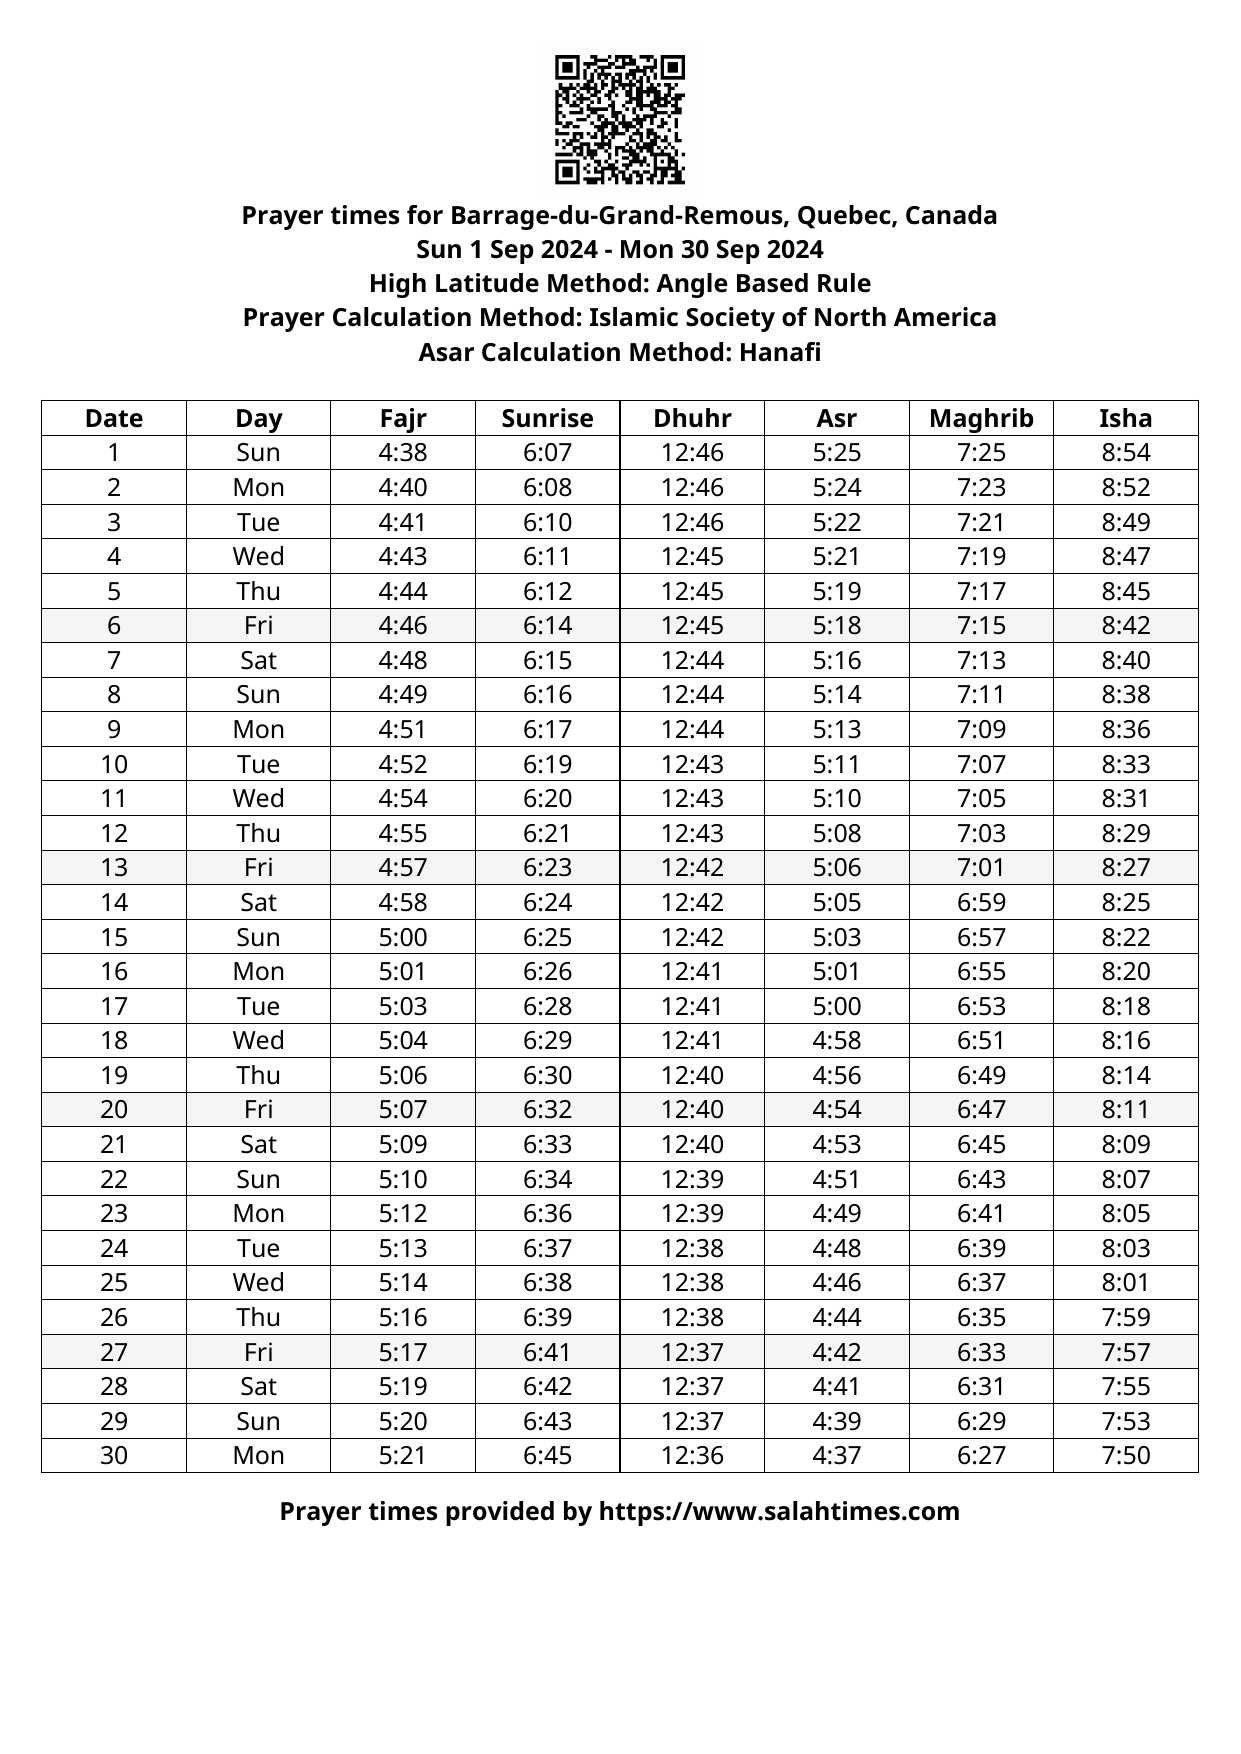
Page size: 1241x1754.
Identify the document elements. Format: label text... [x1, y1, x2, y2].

table_cell 4:48 [331, 643, 475, 677]
table_cell 6:49 [910, 1058, 1053, 1092]
table_cell 6:41 [910, 1196, 1053, 1230]
table_cell Wed [187, 1266, 330, 1299]
table_cell 8:36 [1054, 712, 1198, 746]
table_cell 12:45 [621, 609, 764, 642]
table_cell 6:31 [910, 1369, 1053, 1403]
table_cell Fri [187, 1335, 330, 1368]
table_cell 4:56 [765, 1058, 909, 1092]
table_cell 5:08 [765, 816, 909, 849]
table_cell 5:25 [765, 436, 909, 469]
table_cell 4:46 [765, 1266, 909, 1299]
table_cell 4:49 [765, 1196, 909, 1230]
table_cell 6:17 [476, 712, 619, 746]
table_cell 6:07 [476, 436, 619, 469]
table_cell 6:37 [910, 1266, 1053, 1299]
table_cell 12:36 [621, 1439, 764, 1472]
table_cell 8:47 [1054, 539, 1198, 573]
table_cell 12:42 [621, 920, 764, 953]
table_cell 8:07 [1054, 1162, 1198, 1195]
table_cell 5:21 [331, 1439, 475, 1472]
table_cell 12:44 [621, 643, 764, 677]
table_cell 12:43 [621, 816, 764, 849]
text High Latitude Method: Angle Based Rule [42, 266, 1198, 300]
text Prayer times provided by https://www.salahtimes.com [42, 1494, 1198, 1528]
table_header Day [187, 401, 330, 434]
table_cell 12:37 [621, 1335, 764, 1368]
table_cell 7:01 [910, 851, 1053, 884]
table_cell 5:11 [765, 747, 909, 780]
table_cell 7:59 [1054, 1300, 1198, 1334]
table_cell 6:43 [910, 1162, 1053, 1195]
table_cell 12:46 [621, 505, 764, 538]
table_cell 8:29 [1054, 816, 1198, 849]
table_cell 12:40 [621, 1058, 764, 1092]
table_cell 5:00 [765, 989, 909, 1022]
table_cell Mon [187, 470, 330, 504]
table_cell Sat [187, 643, 330, 677]
table_cell 5:04 [331, 1024, 475, 1057]
table_cell 5:14 [765, 678, 909, 711]
table_cell 6:28 [476, 989, 619, 1022]
table_header Maghrib [910, 401, 1053, 434]
table_cell 12:45 [621, 574, 764, 607]
table_cell 8:16 [1054, 1024, 1198, 1057]
table_cell 8:25 [1054, 885, 1198, 919]
table_cell Sun [187, 678, 330, 711]
table_cell Mon [187, 954, 330, 988]
table_cell 12:40 [621, 1127, 764, 1161]
table_cell 6:26 [476, 954, 619, 988]
table_cell 5:17 [331, 1335, 475, 1368]
table_cell 12:41 [621, 989, 764, 1022]
table_cell 6:37 [476, 1231, 619, 1264]
table_cell Mon [187, 1196, 330, 1230]
table_cell 12 [42, 816, 186, 849]
table_cell Wed [187, 781, 330, 815]
table_header Sunrise [476, 401, 619, 434]
table_cell 26 [42, 1300, 186, 1334]
table_cell 6:14 [476, 609, 619, 642]
table_cell 8:14 [1054, 1058, 1198, 1092]
table_cell 19 [42, 1058, 186, 1092]
table_cell 6:42 [476, 1369, 619, 1403]
table_cell 12:45 [621, 539, 764, 573]
picture [542, 41, 699, 198]
table_cell 12:38 [621, 1231, 764, 1264]
table_cell 8:18 [1054, 989, 1198, 1022]
table_cell 7:21 [910, 505, 1053, 538]
table_cell 5:20 [331, 1404, 475, 1437]
table_header Date [42, 401, 186, 434]
table_cell 4:51 [331, 712, 475, 746]
table_cell 11 [42, 781, 186, 815]
table_header Isha [1054, 401, 1198, 434]
table_cell 6:39 [910, 1231, 1053, 1264]
table_cell 8:38 [1054, 678, 1198, 711]
table_cell 30 [42, 1439, 186, 1472]
table_cell 6:12 [476, 574, 619, 607]
table_cell Fri [187, 1093, 330, 1126]
table_cell 7:13 [910, 643, 1053, 677]
table_cell 5:16 [331, 1300, 475, 1334]
table_cell 6:24 [476, 885, 619, 919]
table_cell Sat [187, 1369, 330, 1403]
table_cell 7:55 [1054, 1369, 1198, 1403]
table_cell 6:11 [476, 539, 619, 573]
table_cell 5:22 [765, 505, 909, 538]
table_cell Thu [187, 816, 330, 849]
table_cell 12:39 [621, 1162, 764, 1195]
table_cell 20 [42, 1093, 186, 1126]
table_cell 8:52 [1054, 470, 1198, 504]
table_cell Sat [187, 885, 330, 919]
table_cell 5:01 [331, 954, 475, 988]
table_cell 4:38 [331, 436, 475, 469]
table_cell 12:46 [621, 436, 764, 469]
table_cell 3 [42, 505, 186, 538]
table_cell 6:53 [910, 989, 1053, 1022]
table_cell 8:45 [1054, 574, 1198, 607]
table_cell 8:05 [1054, 1196, 1198, 1230]
table_cell 6:16 [476, 678, 619, 711]
table_cell 7:07 [910, 747, 1053, 780]
table_cell Thu [187, 574, 330, 607]
table_cell 4:57 [331, 851, 475, 884]
table_cell 4:44 [765, 1300, 909, 1334]
table_cell 7:50 [1054, 1439, 1198, 1472]
table_cell 7:09 [910, 712, 1053, 746]
table_cell 12:42 [621, 885, 764, 919]
table_cell 6:38 [476, 1266, 619, 1299]
table_cell Sun [187, 1162, 330, 1195]
table_cell 6:57 [910, 920, 1053, 953]
table_cell 12:38 [621, 1266, 764, 1299]
table_cell 8:20 [1054, 954, 1198, 988]
table_cell 12:41 [621, 1024, 764, 1057]
table_cell Mon [187, 1439, 330, 1472]
table_cell 5:03 [765, 920, 909, 953]
table_cell 6:33 [476, 1127, 619, 1161]
table_cell 24 [42, 1231, 186, 1264]
text Asar Calculation Method: Hanafi [42, 334, 1198, 368]
table_header Dhuhr [621, 401, 764, 434]
table_cell Thu [187, 1058, 330, 1092]
table_cell Sun [187, 436, 330, 469]
table_cell 4:49 [331, 678, 475, 711]
table_cell 5:19 [331, 1369, 475, 1403]
table_cell 8:40 [1054, 643, 1198, 677]
table_cell 5:13 [331, 1231, 475, 1264]
table_cell 4 [42, 539, 186, 573]
table_cell 5:07 [331, 1093, 475, 1126]
table_cell 8:31 [1054, 781, 1198, 815]
table_cell 4:55 [331, 816, 475, 849]
table_cell Mon [187, 712, 330, 746]
table_cell 6:25 [476, 920, 619, 953]
table_cell 4:37 [765, 1439, 909, 1472]
table_cell Fri [187, 851, 330, 884]
table_header Fajr [331, 401, 475, 434]
table_cell 6:55 [910, 954, 1053, 988]
table_cell Tue [187, 989, 330, 1022]
table_cell 5:13 [765, 712, 909, 746]
table_cell 25 [42, 1266, 186, 1299]
table_cell 6:59 [910, 885, 1053, 919]
table_cell 5:18 [765, 609, 909, 642]
table_header Asr [765, 401, 909, 434]
table_cell 4:41 [765, 1369, 909, 1403]
table_cell Sun [187, 1404, 330, 1437]
table_cell 5:06 [331, 1058, 475, 1092]
table_cell 5:00 [331, 920, 475, 953]
table_cell 8:09 [1054, 1127, 1198, 1161]
table_cell 17 [42, 989, 186, 1022]
table_cell 4:54 [331, 781, 475, 815]
table_cell 12:44 [621, 678, 764, 711]
table_cell 12:43 [621, 781, 764, 815]
table_cell Sat [187, 1127, 330, 1161]
table_cell 29 [42, 1404, 186, 1437]
table_cell 5:10 [331, 1162, 475, 1195]
table_cell 7 [42, 643, 186, 677]
table_cell 4:58 [765, 1024, 909, 1057]
table_cell 7:05 [910, 781, 1053, 815]
table_cell 10 [42, 747, 186, 780]
table_cell 4:44 [331, 574, 475, 607]
table_cell 6:36 [476, 1196, 619, 1230]
table_cell 22 [42, 1162, 186, 1195]
table_cell 8:33 [1054, 747, 1198, 780]
table_cell 6:23 [476, 851, 619, 884]
table_cell 4:53 [765, 1127, 909, 1161]
table_cell 4:46 [331, 609, 475, 642]
table_cell 4:54 [765, 1093, 909, 1126]
table_cell 6:20 [476, 781, 619, 815]
text Sun 1 Sep 2024 - Mon 30 Sep 2024 [42, 232, 1198, 266]
table_cell 4:42 [765, 1335, 909, 1368]
table_cell 8:22 [1054, 920, 1198, 953]
table_cell 12:44 [621, 712, 764, 746]
table_cell 16 [42, 954, 186, 988]
table_cell 4:58 [331, 885, 475, 919]
table_cell 4:41 [331, 505, 475, 538]
table_cell 5:01 [765, 954, 909, 988]
table_cell 12:43 [621, 747, 764, 780]
table_cell 12:37 [621, 1369, 764, 1403]
table_cell 7:03 [910, 816, 1053, 849]
table_cell 13 [42, 851, 186, 884]
table_cell 6:34 [476, 1162, 619, 1195]
table_cell 5:10 [765, 781, 909, 815]
table_cell 12:42 [621, 851, 764, 884]
table_cell 1 [42, 436, 186, 469]
table_cell 14 [42, 885, 186, 919]
table_cell 6:21 [476, 816, 619, 849]
table_cell 6:29 [476, 1024, 619, 1057]
table_cell 4:48 [765, 1231, 909, 1264]
table_cell 5:24 [765, 470, 909, 504]
table_cell 6:15 [476, 643, 619, 677]
table_cell 5:03 [331, 989, 475, 1022]
table_cell 8:27 [1054, 851, 1198, 884]
table_cell 4:40 [331, 470, 475, 504]
table_cell 6:41 [476, 1335, 619, 1368]
table_cell 6:27 [910, 1439, 1053, 1472]
table_cell Sun [187, 920, 330, 953]
table_cell 28 [42, 1369, 186, 1403]
table_cell 15 [42, 920, 186, 953]
table_cell Tue [187, 747, 330, 780]
table_cell 6:43 [476, 1404, 619, 1437]
table_cell 8:01 [1054, 1266, 1198, 1299]
table_cell 5:12 [331, 1196, 475, 1230]
table_cell 5:16 [765, 643, 909, 677]
table_cell 8:54 [1054, 436, 1198, 469]
table_cell 18 [42, 1024, 186, 1057]
table_cell 6:10 [476, 505, 619, 538]
table_cell 12:40 [621, 1093, 764, 1126]
table_cell 6:32 [476, 1093, 619, 1126]
table_cell 6:45 [910, 1127, 1053, 1161]
table_cell 4:52 [331, 747, 475, 780]
text Prayer Calculation Method: Islamic Society of North America [42, 300, 1198, 334]
table_cell 5:06 [765, 851, 909, 884]
text Prayer times for Barrage-du-Grand-Remous, Quebec, Canada [42, 198, 1198, 232]
table_cell 6:33 [910, 1335, 1053, 1368]
table_cell 4:39 [765, 1404, 909, 1437]
table_cell 12:37 [621, 1404, 764, 1437]
table_cell Wed [187, 539, 330, 573]
table_cell 6:29 [910, 1404, 1053, 1437]
table_cell 7:15 [910, 609, 1053, 642]
table_cell 7:11 [910, 678, 1053, 711]
table_cell 23 [42, 1196, 186, 1230]
table_cell 12:41 [621, 954, 764, 988]
table_cell 5:14 [331, 1266, 475, 1299]
table_cell 6:45 [476, 1439, 619, 1472]
table_cell 5:05 [765, 885, 909, 919]
table_cell 6 [42, 609, 186, 642]
table_cell 7:25 [910, 436, 1053, 469]
table_cell 7:23 [910, 470, 1053, 504]
table_cell 8:49 [1054, 505, 1198, 538]
table_cell 7:19 [910, 539, 1053, 573]
table_cell 7:17 [910, 574, 1053, 607]
table_cell 9 [42, 712, 186, 746]
table_cell Tue [187, 1231, 330, 1264]
table_cell 6:47 [910, 1093, 1053, 1126]
table_cell 21 [42, 1127, 186, 1161]
table_cell 12:38 [621, 1300, 764, 1334]
table_cell 4:43 [331, 539, 475, 573]
table_cell 7:53 [1054, 1404, 1198, 1437]
table_cell Thu [187, 1300, 330, 1334]
table_cell 5:09 [331, 1127, 475, 1161]
table_cell 6:08 [476, 470, 619, 504]
table_cell 8:03 [1054, 1231, 1198, 1264]
table_cell 8:11 [1054, 1093, 1198, 1126]
table_cell 6:35 [910, 1300, 1053, 1334]
table_cell 6:30 [476, 1058, 619, 1092]
table_cell 12:39 [621, 1196, 764, 1230]
table_cell Fri [187, 609, 330, 642]
table_cell 27 [42, 1335, 186, 1368]
table_cell 5 [42, 574, 186, 607]
table_cell 2 [42, 470, 186, 504]
table_cell Wed [187, 1024, 330, 1057]
table_cell Tue [187, 505, 330, 538]
table_cell 6:19 [476, 747, 619, 780]
table_cell 6:51 [910, 1024, 1053, 1057]
table_cell 8 [42, 678, 186, 711]
table_cell 4:51 [765, 1162, 909, 1195]
table_cell 12:46 [621, 470, 764, 504]
table_cell 8:42 [1054, 609, 1198, 642]
table_cell 5:19 [765, 574, 909, 607]
table_cell 5:21 [765, 539, 909, 573]
table_cell 6:39 [476, 1300, 619, 1334]
table_cell 7:57 [1054, 1335, 1198, 1368]
